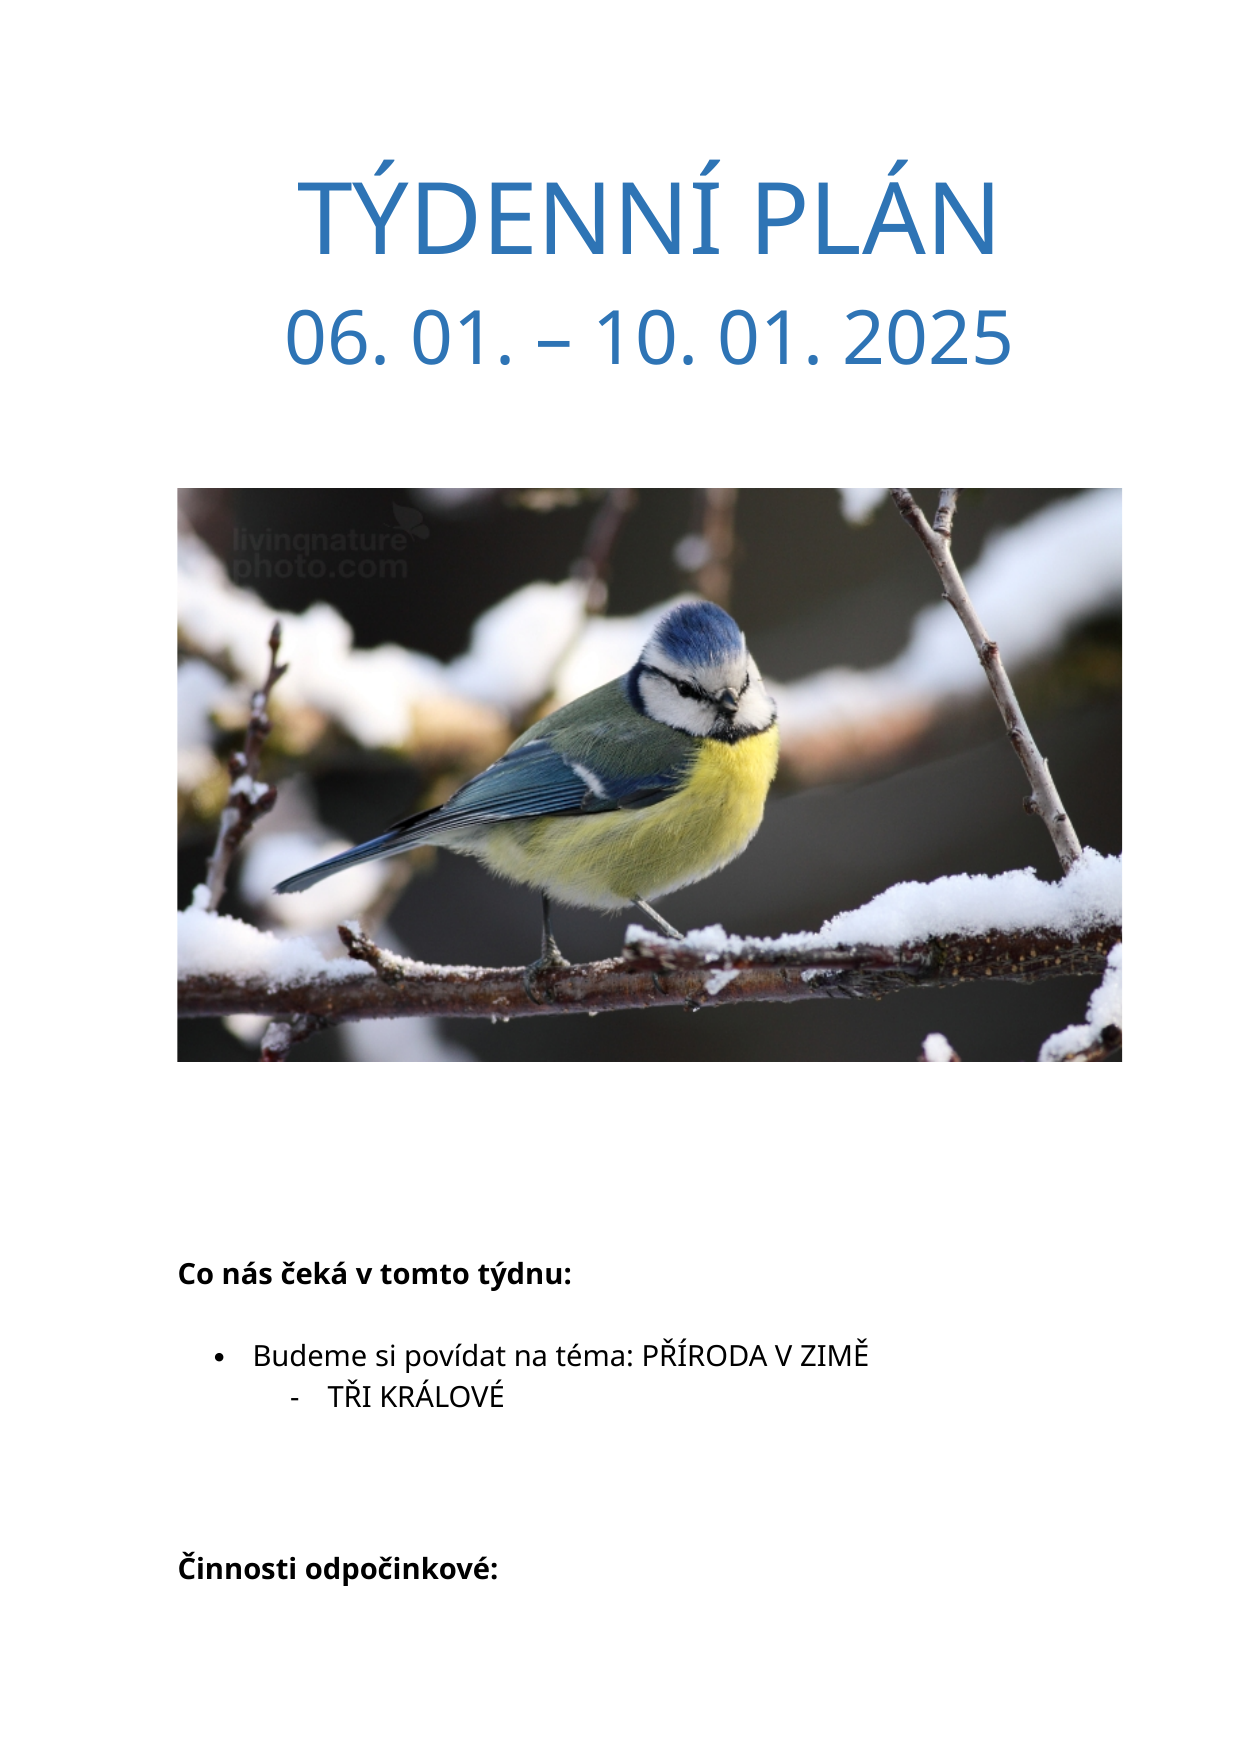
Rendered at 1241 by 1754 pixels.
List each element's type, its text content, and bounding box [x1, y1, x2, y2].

text TÝDENNÍ PLÁN [177, 148, 1122, 284]
text Činnosti odpočinkové: [177, 1548, 1122, 1588]
picture [177, 488, 1123, 1062]
list Budeme si povídat na téma: PŘÍRODA V ZIMĚ [215, 1335, 1122, 1375]
list TŘI KRÁLOVÉ [290, 1377, 1122, 1416]
text 06. 01. – 10. 01. 2025 [177, 284, 1122, 386]
text Co nás čeká v tomto týdnu: [177, 1254, 1122, 1293]
